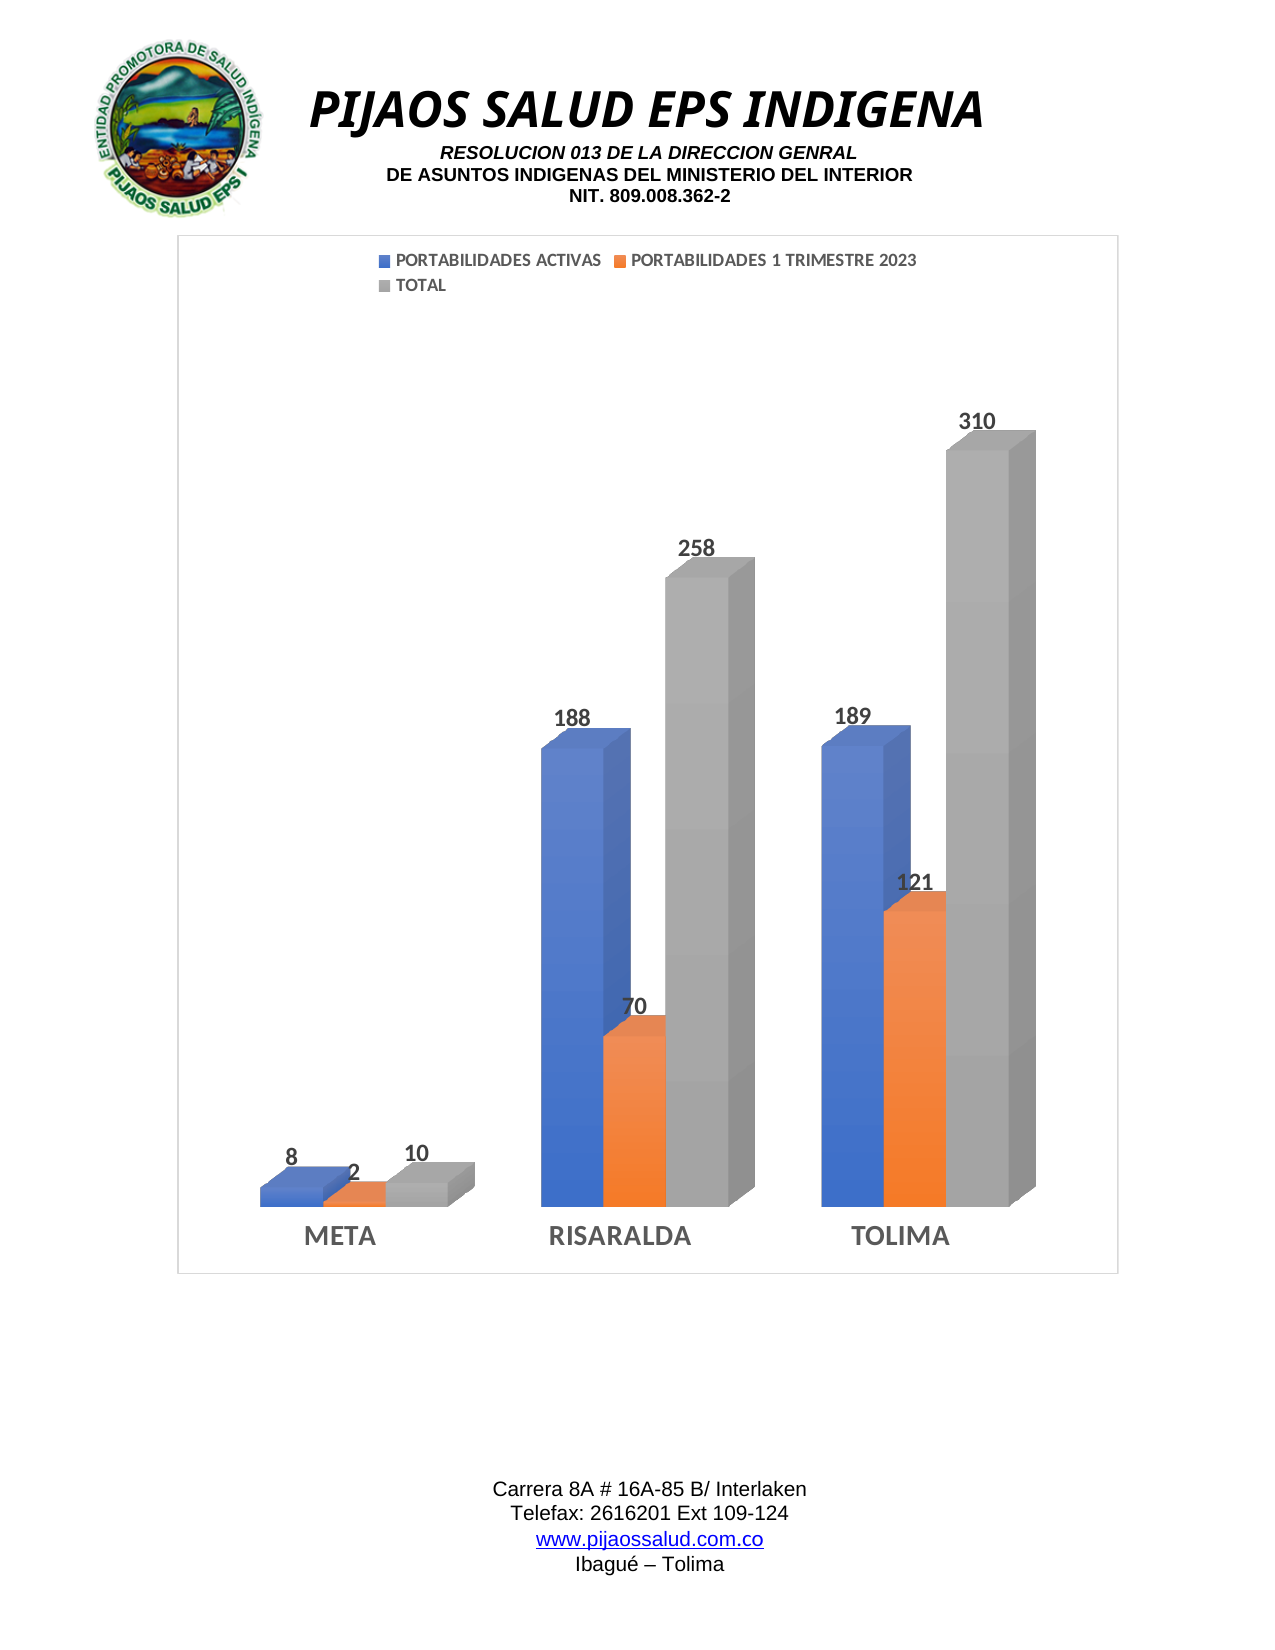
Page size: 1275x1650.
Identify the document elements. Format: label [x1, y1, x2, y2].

picture [93, 39, 272, 219]
